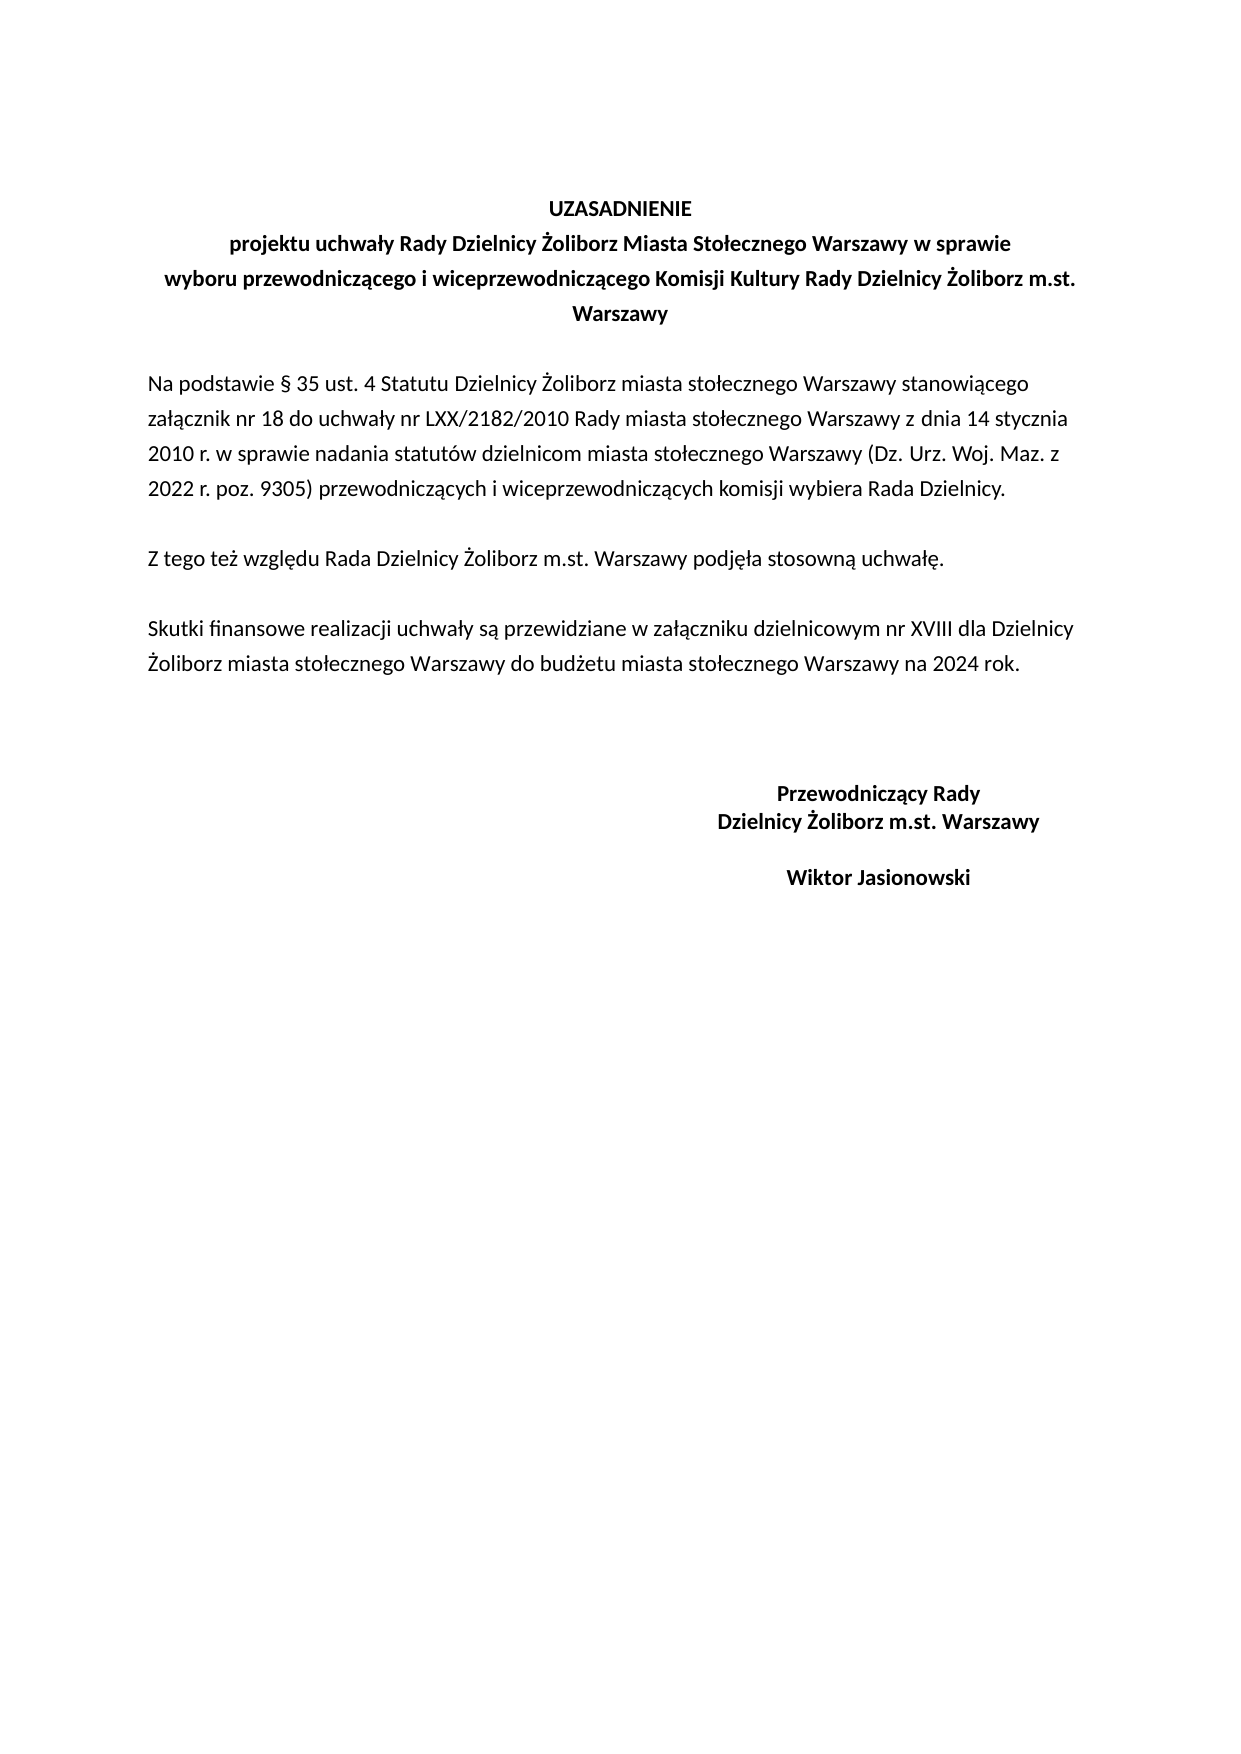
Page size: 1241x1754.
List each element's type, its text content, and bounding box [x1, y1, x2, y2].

text wyboru przewodniczącego i wiceprzewodniczącego Komisji Kultury Rady Dzielnicy Żoliborz m.st. Warszawy [148, 264, 1093, 327]
text Dzielnicy Żoliborz m.st. Warszawy [664, 807, 1093, 836]
text Przewodniczący Rady [664, 779, 1093, 807]
text UZASADNIENIE [148, 194, 1093, 222]
text Na podstawie § 35 ust. 4 Statutu Dzielnicy Żoliborz miasta stołecznego Warszawy stanowiącego załącznik nr 18 do uchwały nr LXX/2182/2010 Rady miasta stołecznego Warszawy z dnia 14 stycznia 2010 r. w sprawie nadania statutów dzielnicom miasta stołecznego Warszawy (Dz. Urz. Woj. Maz. z 2022 r. poz. 9305) przewodniczących i wiceprzewodniczących komisji wybiera Rada Dzielnicy. [148, 369, 1093, 502]
text Wiktor Jasionowski [664, 863, 1093, 892]
text Skutki finansowe realizacji uchwały są przewidziane w załączniku dzielnicowym nr XVIII dla Dzielnicy Żoliborz miasta stołecznego Warszawy do budżetu miasta stołecznego Warszawy na 2024 rok. [148, 614, 1093, 677]
text Z tego też względu Rada Dzielnicy Żoliborz m.st. Warszawy podjęła stosowną uchwałę. [148, 544, 1093, 572]
text projektu uchwały Rady Dzielnicy Żoliborz Miasta Stołecznego Warszawy w sprawie [148, 229, 1093, 257]
